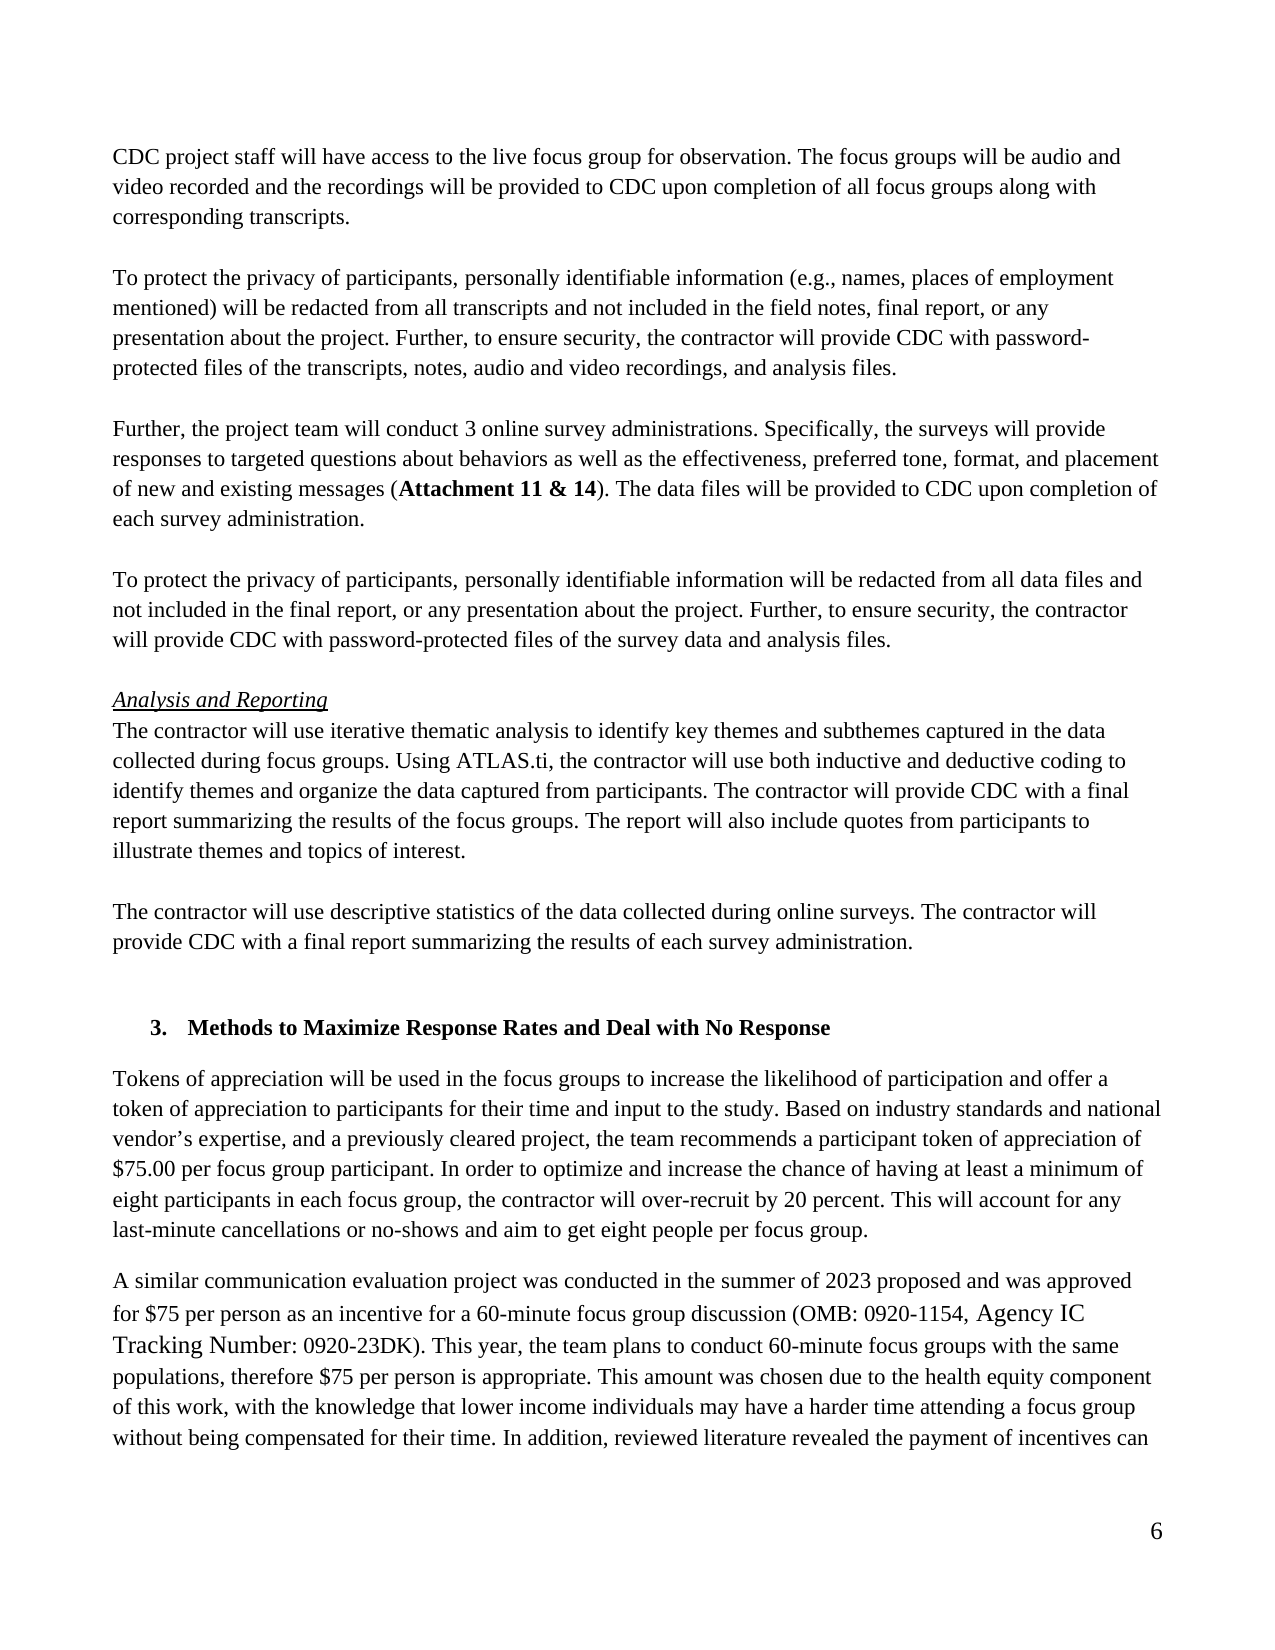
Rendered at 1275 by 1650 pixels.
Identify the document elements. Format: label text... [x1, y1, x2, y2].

text To protect the privacy of participants, personally identifiable information (e.g., names, places of employment mentioned) will be redacted from all transcripts and not included in the field notes, final report, or any presentation about the project. Further, to ensure security, the contractor will provide CDC with password-protected files of the transcripts, notes, audio and video recordings, and analysis files. [112, 263, 1162, 381]
text CDC project staff will have access to the live focus group for observation. The focus groups will be audio and video recorded and the recordings will be provided to CDC upon completion of all focus groups along with corresponding transcripts. [112, 143, 1162, 229]
text Analysis and Reporting [112, 686, 1162, 713]
text The contractor will use iterative thematic analysis to identify key themes and subthemes captured in the data collected during focus groups. Using ATLAS.ti, the contractor will use both inductive and deductive coding to identify themes and organize the data captured from participants. The contractor will provide CDC with a final report summarizing the results of the focus groups. The report will also include quotes from participants to illustrate themes and topics of interest. [112, 717, 1162, 864]
text Further, the project team will conduct online survey administrations. Specifically, the surveys will provide responses to targeted questions about behaviors as well as the effectiveness, preferred tone, format, and placement of new and existing messages (Attachment 11 & 14). The data files will be provided to CDC upon completion of each survey administration. [112, 414, 1162, 532]
text Tokens of appreciation will be used in the focus groups to increase the likelihood of participation and offer a token of appreciation to participants for their time and input to the study. Based on industry standards and national vendor’s expertise, and a previously cleared project, the team recommends a participant token of appreciation of $75.00 per focus group participant. In order to optimize and increase the chance of having at least a minimum of eight participants in each focus group, the contractor will over-recruit by 20 percent. This will account for any last-minute cancellations or no-shows and aim to get eight people per focus group. [112, 1065, 1162, 1242]
text The contractor will use descriptive statistics of the data collected during online surveys. The contractor will provide CDC with a final report summarizing the results of each survey administration. [112, 898, 1162, 954]
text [112, 1267, 1162, 1450]
subtitle Methods to Maximize Response Rates and Deal with No Response [150, 1013, 1162, 1040]
text To protect the privacy of participants, personally identifiable information will be redacted from all data files and not included in the final report, or any presentation about the project. Further, to ensure security, the contractor will provide CDC with password-protected files of the survey data and analysis files. [112, 566, 1162, 652]
